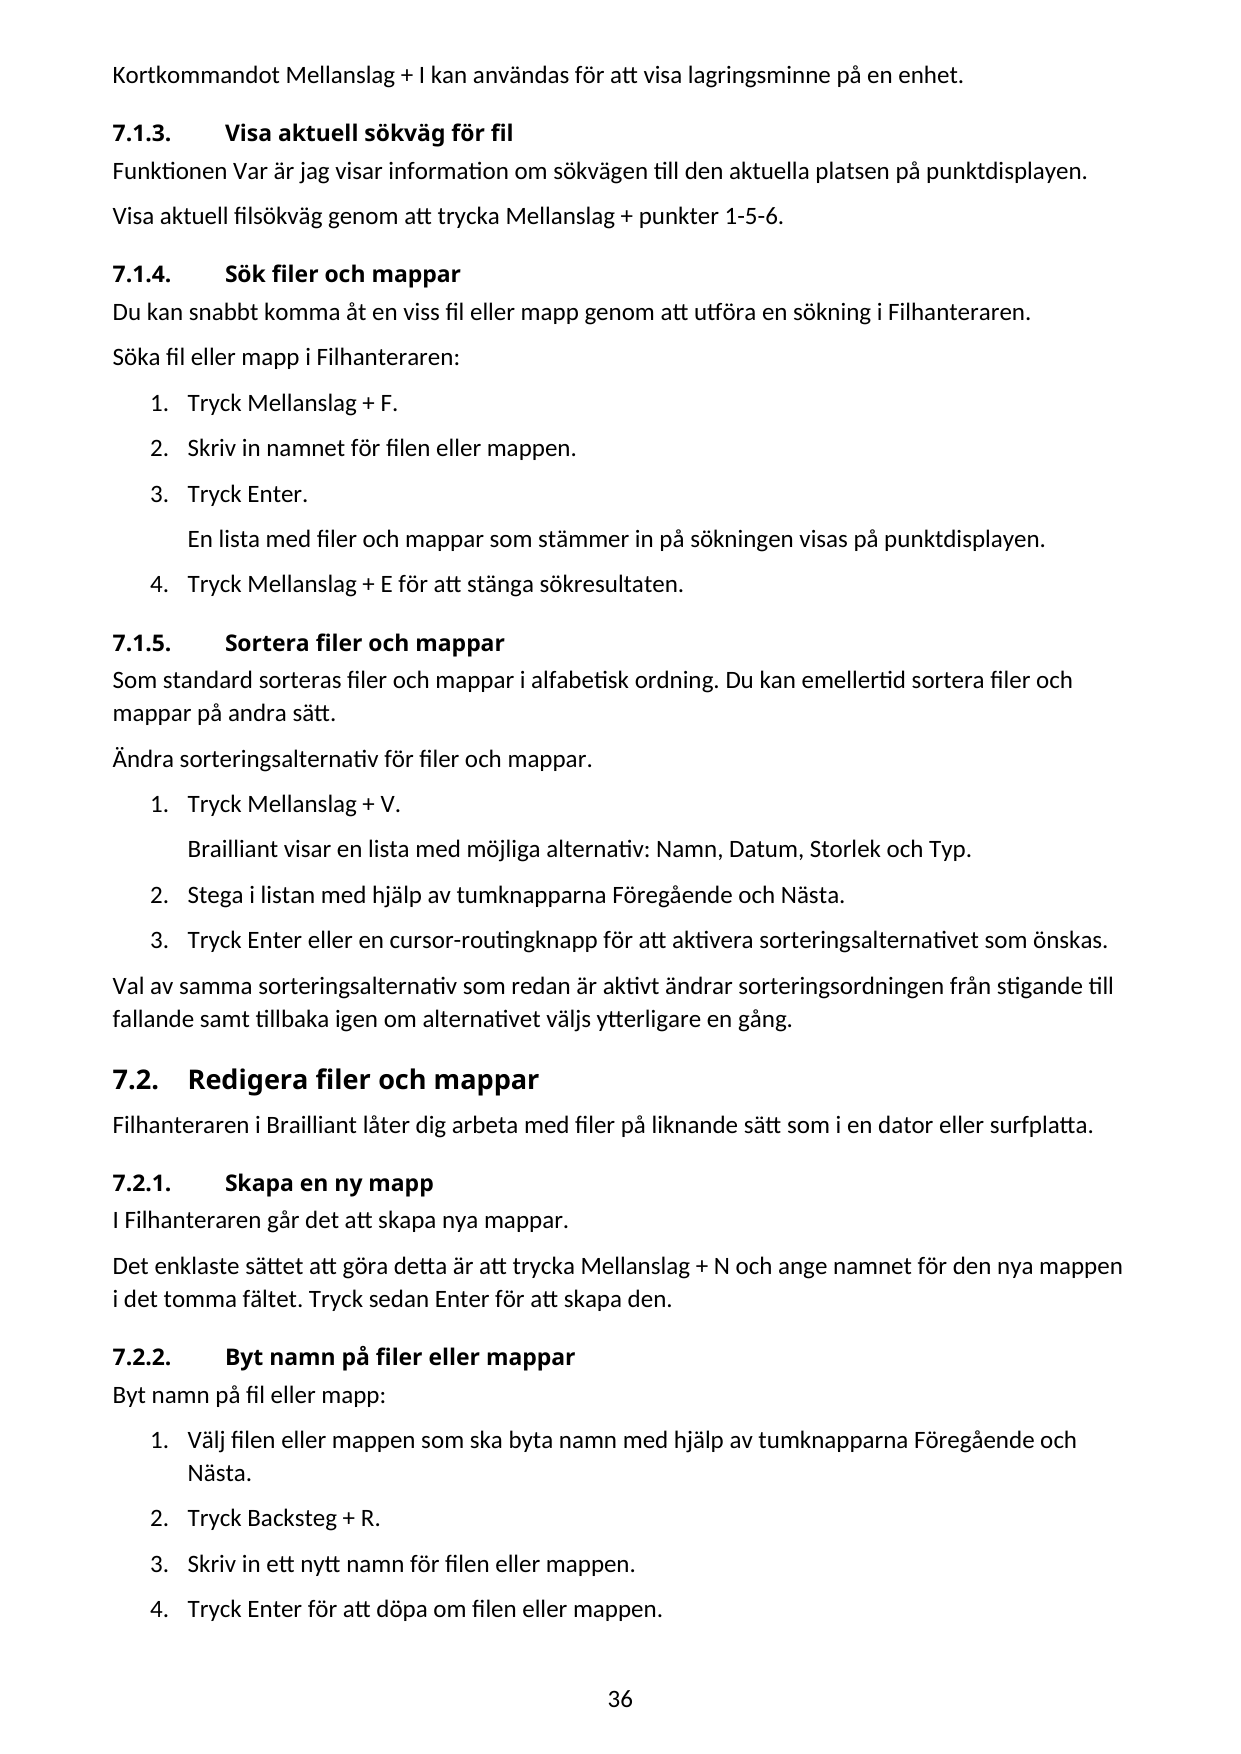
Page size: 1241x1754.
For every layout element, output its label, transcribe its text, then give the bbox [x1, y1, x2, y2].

list Tryck Enter eller en cursor-routingknapp för att aktivera sorteringsalternativet som önskas. [150, 924, 1128, 955]
subtitle Skapa en ny mapp [112, 1167, 1128, 1198]
text Val av samma sorteringsalternativ som redan är aktivt ändrar sorteringsordningen från stigande till fallande samt tillbaka igen om alternativet väljs ytterligare en gång. [112, 970, 1128, 1033]
text Funktionen Var är jag visar information om sökvägen till den aktuella platsen på punktdisplayen. [112, 155, 1128, 185]
text Brailliant visar en lista med möjliga alternativ: Namn, Datum, Storlek och Typ. [187, 834, 1128, 864]
text Filhanteraren i Brailliant låter dig arbeta med filer på liknande sätt som i en dator eller surfplatta. [112, 1109, 1128, 1139]
list Tryck Enter för att döpa om filen eller mappen. [150, 1593, 1128, 1624]
text Som standard sorteras filer och mappar i alfabetisk ordning. Du kan emellertid sortera filer och mappar på andra sätt. [112, 664, 1128, 728]
text Ändra sorteringsalternativ för filer och mappar. [112, 743, 1128, 773]
text Kortkommandot Mellanslag + I kan användas för att visa lagringsminne på en enhet. [112, 59, 1128, 89]
list Välj filen eller mappen som ska byta namn med hjälp av tumknapparna Föregående och Nästa. [150, 1424, 1128, 1488]
text Det enklaste sättet att göra detta är att trycka Mellanslag + N och ange namnet för den nya mappen i det tomma fältet. Tryck sedan Enter för att skapa den. [112, 1250, 1128, 1313]
list Tryck Enter. [150, 478, 1128, 508]
list Skriv in namnet för filen eller mappen. [150, 432, 1128, 463]
text Byt namn på fil eller mapp: [112, 1379, 1128, 1409]
subtitle Redigera filer och mappar [112, 1061, 1128, 1098]
list Stega i listan med hjälp av tumknapparna Föregående och Nästa. [150, 879, 1128, 909]
subtitle Byt namn på filer eller mappar [112, 1341, 1128, 1372]
subtitle Sök filer och mappar [112, 258, 1128, 289]
list Tryck Mellanslag + F. [150, 387, 1128, 417]
list Tryck Mellanslag + E för att stänga sökresultaten. [150, 569, 1128, 599]
text I Filhanteraren går det att skapa nya mappar. [112, 1205, 1128, 1235]
text En lista med filer och mappar som stämmer in på sökningen visas på punktdisplayen. [187, 523, 1128, 554]
list Tryck Mellanslag + V. [150, 788, 1128, 819]
list Tryck Backsteg + R. [150, 1503, 1128, 1533]
subtitle Sortera filer och mappar [112, 627, 1128, 658]
subtitle Visa aktuell sökväg för fil [112, 117, 1128, 148]
text Du kan snabbt komma åt en viss fil eller mapp genom att utföra en sökning i Filhanteraren. [112, 296, 1128, 327]
text Visa aktuell filsökväg genom att trycka Mellanslag + punkter 1-5-6. [112, 200, 1128, 231]
list Skriv in ett nytt namn för filen eller mappen. [150, 1548, 1128, 1578]
text Söka fil eller mapp i Filhanteraren: [112, 342, 1128, 372]
